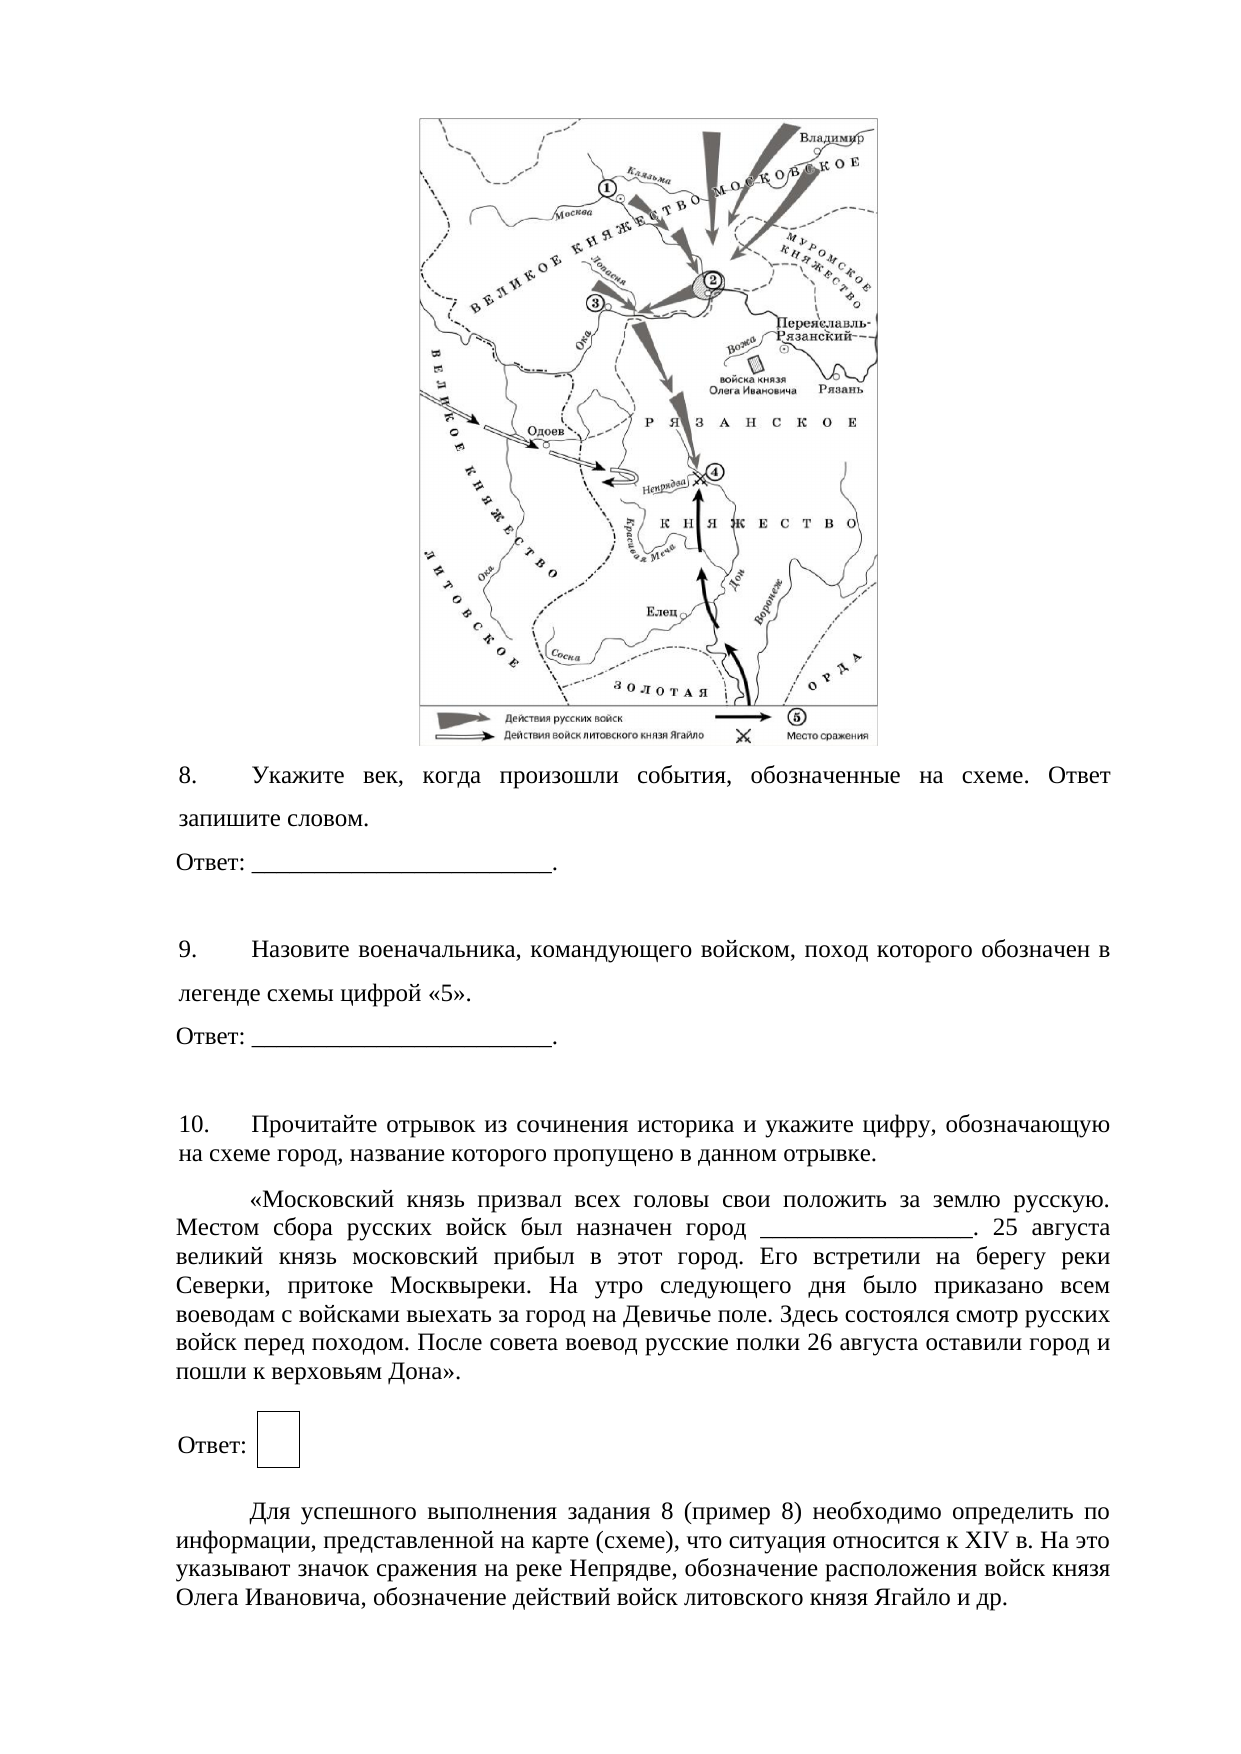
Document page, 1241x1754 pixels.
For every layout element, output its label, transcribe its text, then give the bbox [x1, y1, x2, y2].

text Ответ: ________________________. [176, 1021, 1111, 1050]
list Укажите век, когда произошли события, обозначенные на схеме. Ответ запишите словом. [178, 760, 1111, 832]
list Назовите военачальника, командующего войском, поход которого обозначен в легенде схемы цифрой «5». [178, 934, 1111, 1006]
list Прочитайте отрывок из сочинения историка и укажите цифру, обозначающую на схеме город, название которого пропущено в данном отрывке. [178, 1109, 1111, 1166]
text «Московский князь призвал всех головы свои положить за землю русскую. Местом сбора русских войск был назначен город _________________. 25 августа великий князь московский прибыл в этот город. Его встретили на берегу реки Северки, притоке Москвыреки. На утро следующего дня было приказано всем воеводам с войсками выехать за город на Девичье поле. Здесь состоялся смотр русских войск перед походом. После совета воевод русские полки 26 августа оставили город и пошли к верховьям Дона». [176, 1184, 1111, 1385]
picture [419, 118, 878, 746]
text Ответ: [177, 1430, 257, 1458]
text Для успешного выполнения задания 8 (пример 8) необходимо определить по информации, представленной на карте (схеме), что ситуация относится к XIV в. На это указывают значок сражения на реке Непрядве, обозначение расположения войск князя Олега Ивановича, обозначение действий войск литовского князя Ягайло и др. [176, 1496, 1111, 1611]
text Ответ: ________________________. [176, 847, 1111, 876]
table_header [258, 1412, 299, 1467]
